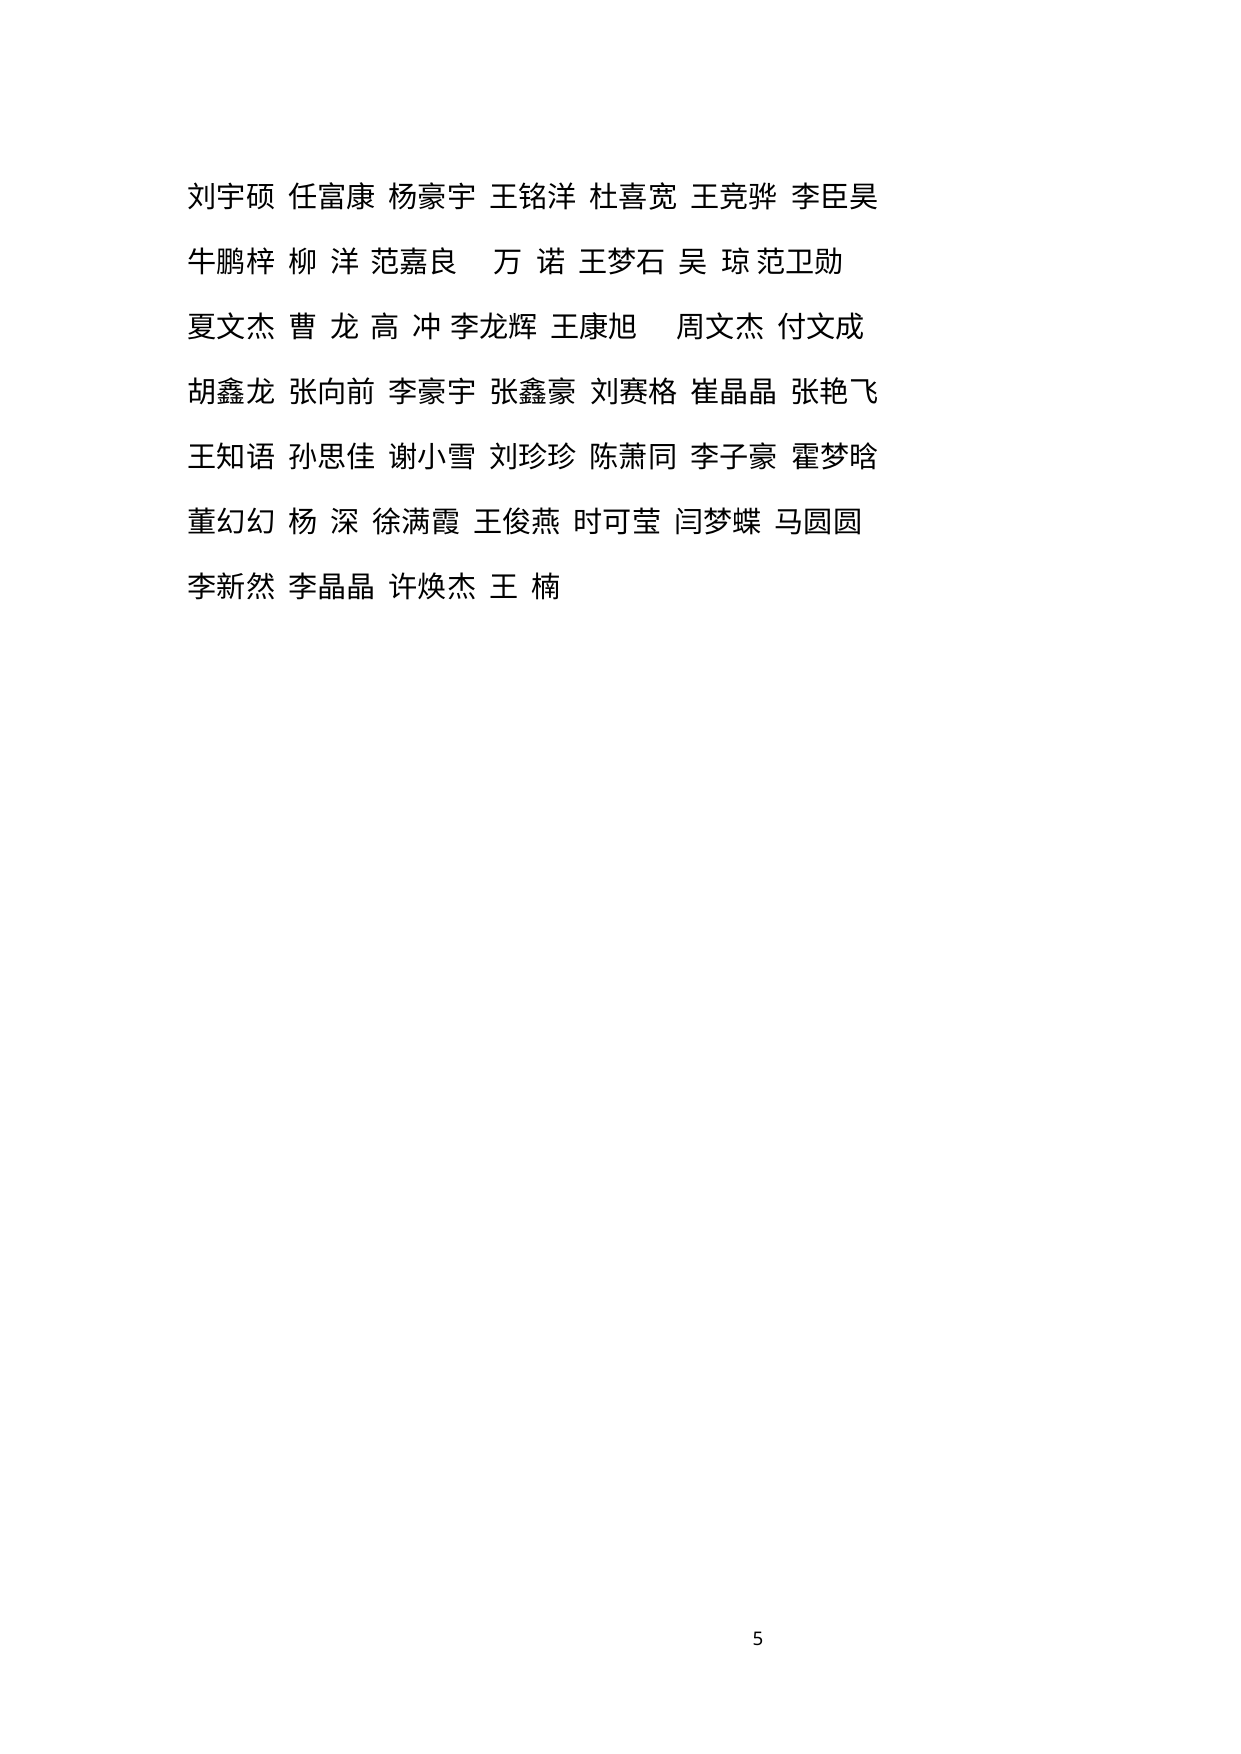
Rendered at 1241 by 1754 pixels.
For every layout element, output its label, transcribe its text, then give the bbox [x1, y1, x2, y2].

text 李新然 李晶晶 许焕杰 王 楠 [187, 552, 1053, 617]
text 刘宇硕 任富康 杨豪宇 王铭洋 杜喜宽 王竞骅 李臣昊 [187, 162, 1053, 227]
text 董幻幻 杨 深 徐满霞 王俊燕 时可莹 闫梦蝶 马圆圆 [187, 487, 1053, 552]
text 牛鹏梓 柳 洋 范嘉良 万 诺 王梦石 吴 琼 范卫勋 [187, 227, 1053, 292]
text 胡鑫龙 张向前 李豪宇 张鑫豪 刘赛格 崔晶晶 张艳飞 [187, 357, 1053, 422]
text 王知语 孙思佳 谢小雪 刘珍珍 陈萧同 李子豪 霍梦晗 [187, 422, 1053, 487]
text 夏文杰 曹 龙 高 冲 李龙辉 王康旭 周文杰 付文成 [187, 292, 1053, 357]
